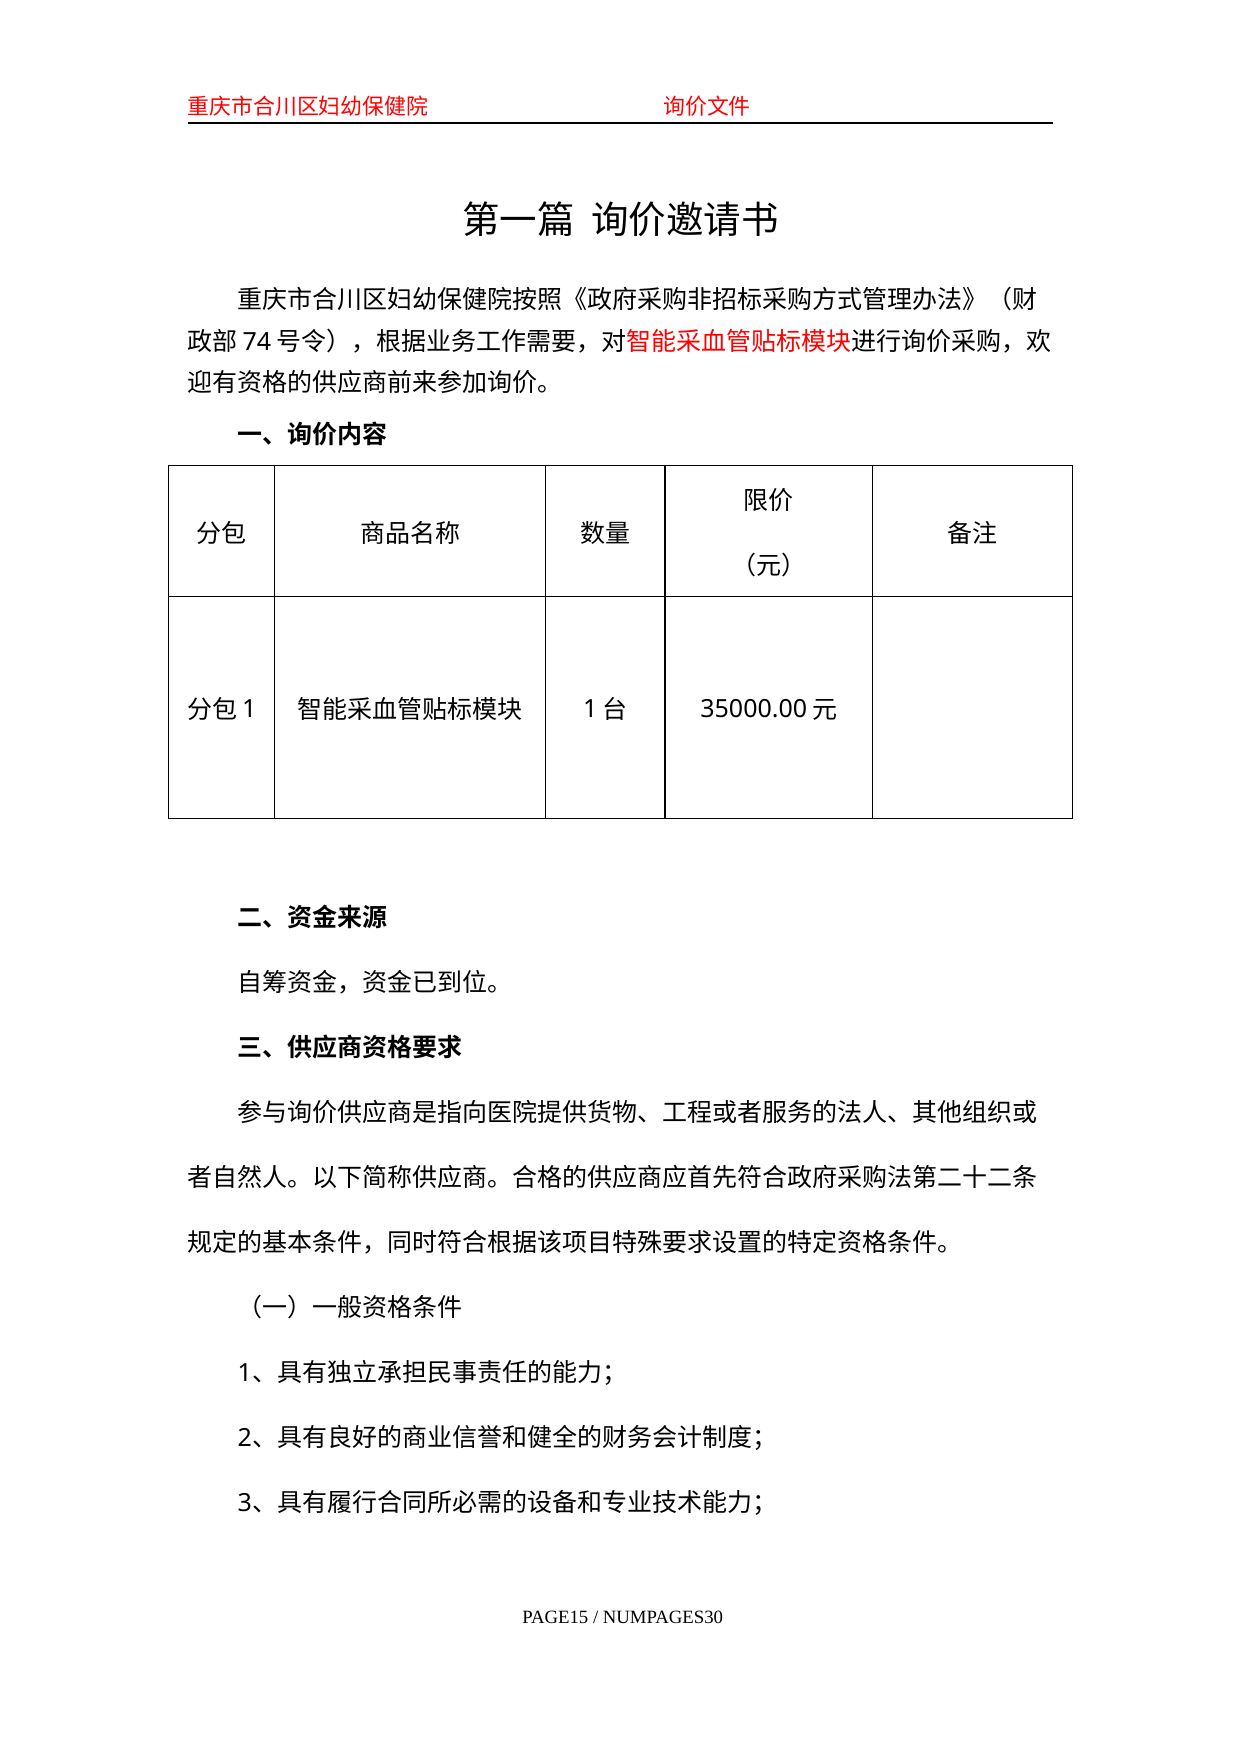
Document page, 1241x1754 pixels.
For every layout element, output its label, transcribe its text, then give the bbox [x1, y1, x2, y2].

table_cell 智能采血管贴标模块 [275, 597, 545, 817]
table_cell 分包1 [169, 597, 274, 817]
subtitle 二、资金来源 [187, 883, 1053, 948]
table_header 限价 （元） [666, 466, 872, 596]
table_cell [873, 597, 1072, 817]
table_header 数量 [546, 466, 664, 596]
subtitle 三、供应商资格要求 [187, 1013, 1053, 1078]
subtitle 一、询价内容 [187, 400, 1053, 465]
text 3、具有履行合同所必需的设备和专业技术能力； [187, 1468, 1053, 1533]
table_cell 35000.00元 [666, 597, 872, 817]
text （一）一般资格条件 [187, 1273, 1053, 1338]
text 自筹资金，资金已到位。 [187, 948, 1053, 1013]
text 重庆市合川区妇幼保健院按照《政府采购非招标采购方式管理办法》（财政部74号令），根据业务工作需要，对智能采血管贴标模块进行询价采购，欢迎有资格的供应商前来参加询价。 [187, 275, 1053, 400]
text 第一篇 询价邀请书 [187, 185, 1053, 250]
text 2、具有良好的商业信誉和健全的财务会计制度； [187, 1403, 1053, 1468]
text 1、具有独立承担民事责任的能力； [187, 1338, 1053, 1403]
table_cell 1台 [546, 597, 664, 817]
table_header 商品名称 [275, 466, 545, 596]
table_header 备注 [873, 466, 1072, 596]
text 参与询价供应商是指向医院提供货物、工程或者服务的法人、其他组织或者自然人。以下简称供应商。合格的供应商应首先符合政府采购法第二十二条规定的基本条件，同时符合根据该项目特殊要求设置的特定资格条件。 [187, 1078, 1053, 1273]
table_header 分包 [169, 466, 274, 596]
